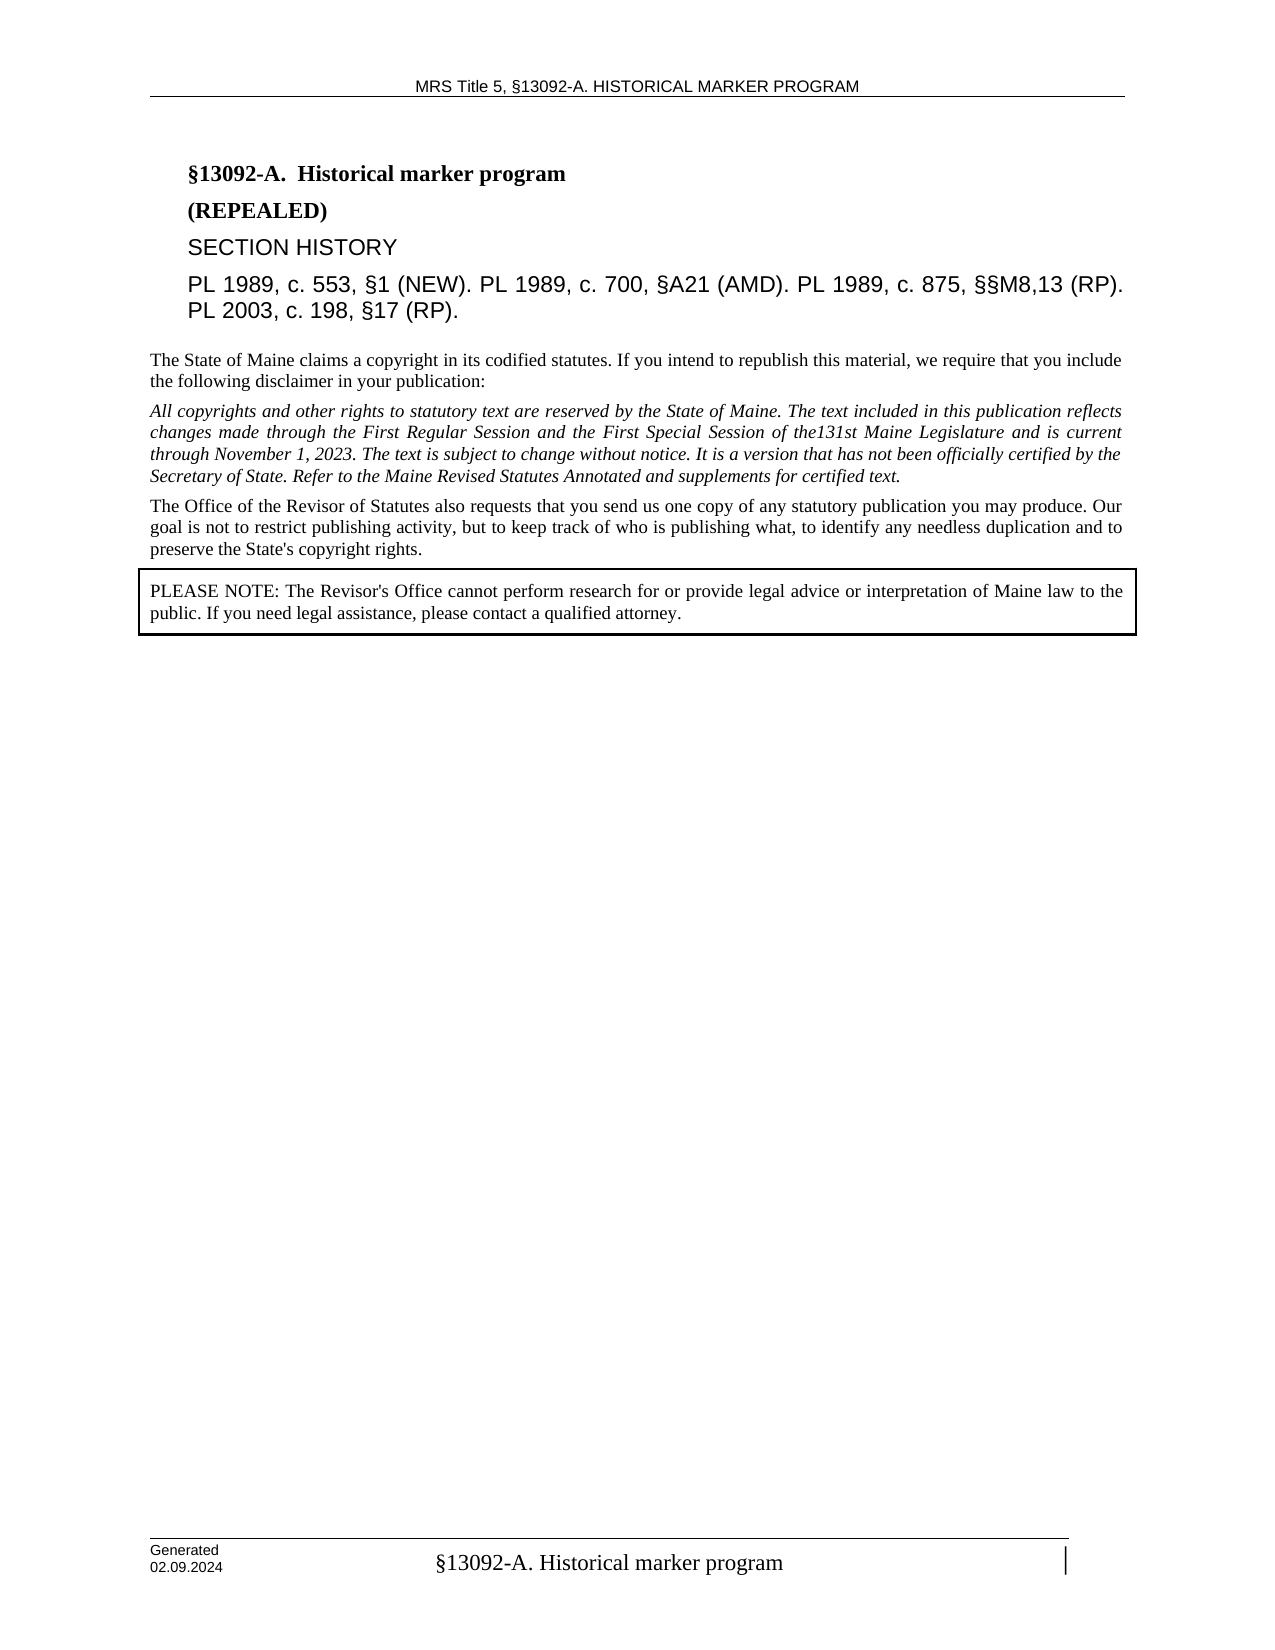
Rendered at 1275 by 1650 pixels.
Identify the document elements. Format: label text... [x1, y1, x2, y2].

text All copyrights and other rights to statutory text are reserved by the State of Maine. The text included in this publication reflects changes made through the First Regular Session and the First Special Session of the131st Maine Legislature and is current through November 1, 2023 . The text is subject to change without notice. It is a version that has not been officially certified by the Secretary of State. Refer to the Maine Revised Statutes Annotated and supplements for certified text. [150, 400, 1125, 486]
text PLEASE NOTE: The Revisor's Office cannot perform research for or provide legal advice or interpretation of Maine law to the public. If you need legal assistance, please contact a qualified attorney. [140, 570, 1135, 633]
text §13092-A. Historical marker program [187, 160, 1125, 187]
text (REPEALED) [187, 197, 1125, 223]
text PL 1989, c. 553, §1 (NEW). PL 1989, c. 700, §A21 (AMD). PL 1989, c. 875, §§M8,13 (RP). PL 2003, c. 198, §17 (RP). [187, 271, 1125, 323]
text The State of Maine claims a copyright in its codified statutes. If you intend to republish this material, we require that you include the following disclaimer in your publication: [150, 348, 1125, 392]
text The Office of the Revisor of Statutes also requests that you send us one copy of any statutory publication you may produce. Our goal is not to restrict publishing activity, but to keep track of who is publishing what, to identify any needless duplication and to preserve the State's copyright rights. [150, 494, 1125, 559]
text SECTION HISTORY [187, 234, 1125, 260]
